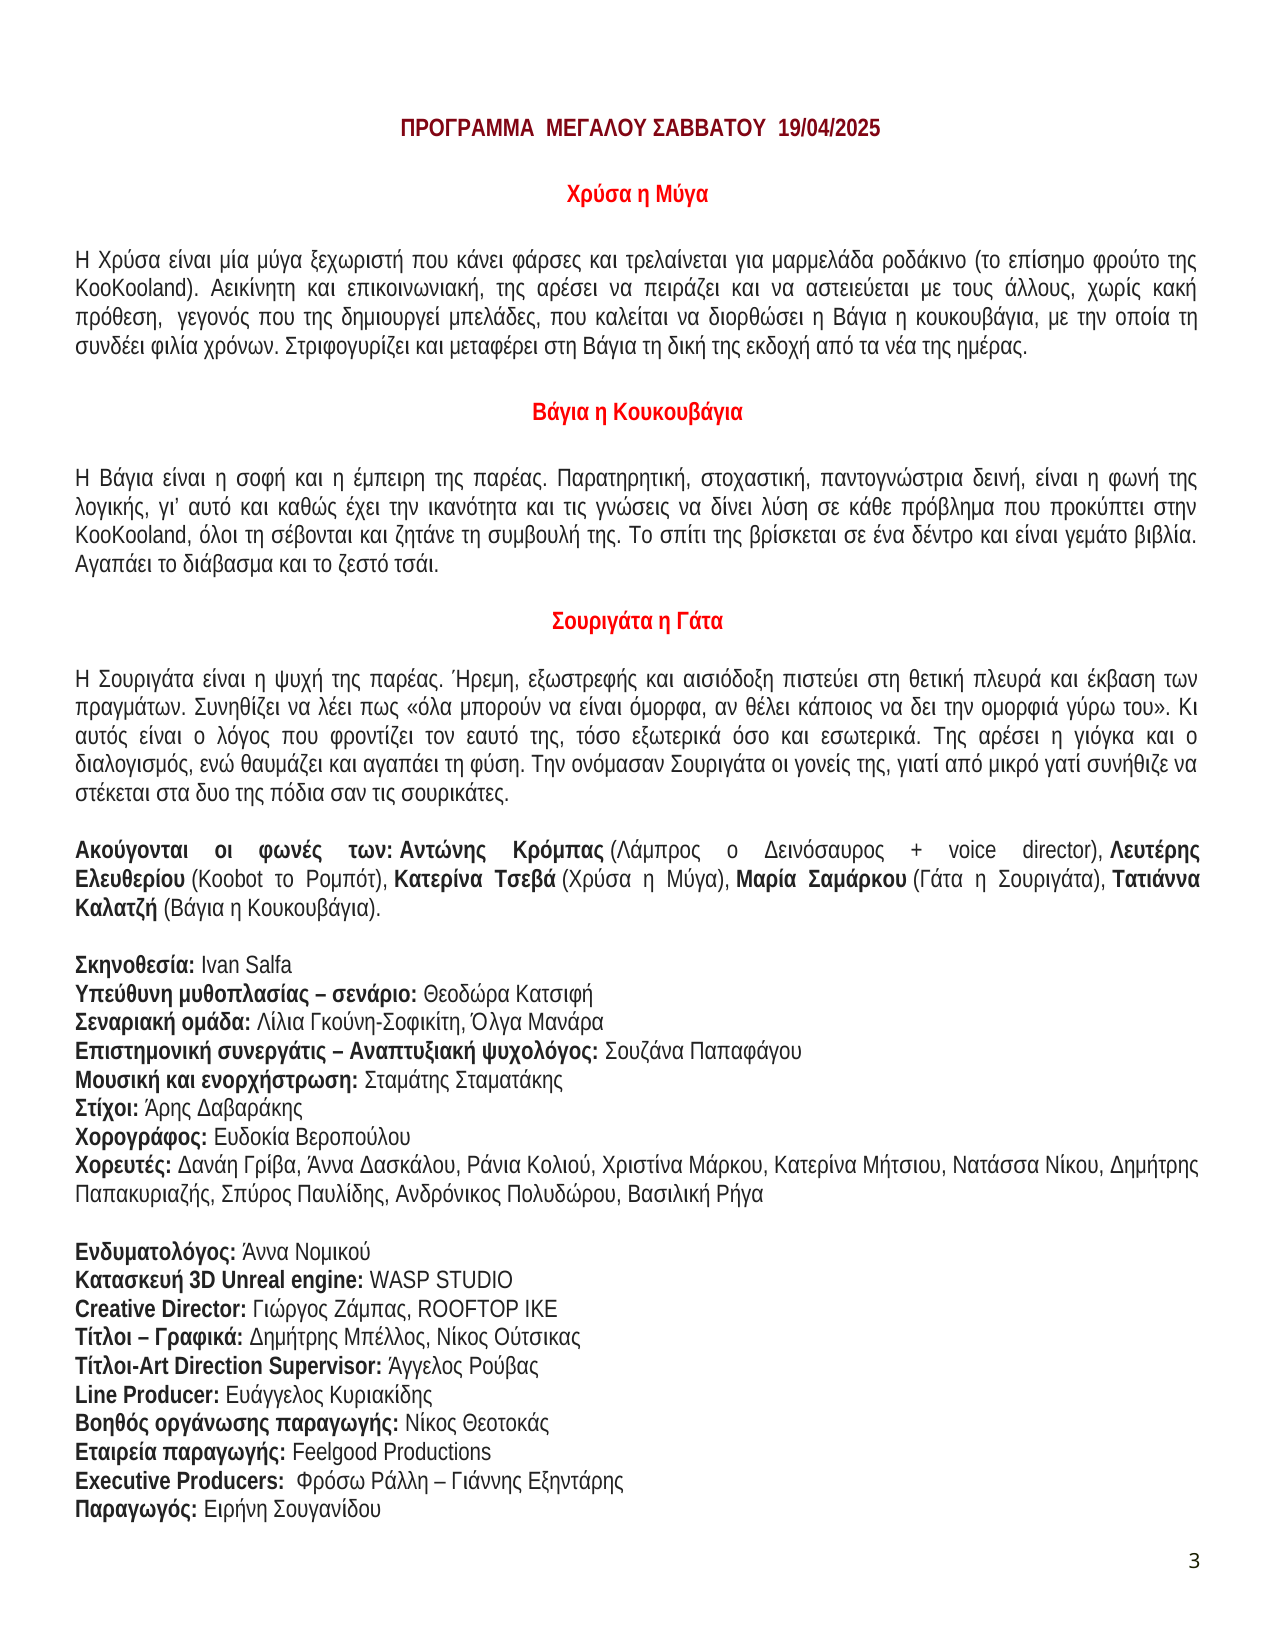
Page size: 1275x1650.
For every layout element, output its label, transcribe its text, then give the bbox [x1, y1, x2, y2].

text Η Σουριγάτα είναι η ψυχή της παρέας. Ήρεμη, εξωστρεφής και αισιόδοξη πιστεύει στη θετική πλευρά και έκβαση των πραγμάτων. Συνηθίζει να λέει πως «όλα μπορούν να είναι όμορφα, αν θέλει κάποιος να δει την ομορφιά γύρω του». Κι αυτός είναι ο λόγος που φροντίζει τον εαυτό της, τόσο εξωτερικά όσο και εσωτερικά. Της αρέσει η γιόγκα και ο διαλογισμός, ενώ θαυμάζει και αγαπάει τη φύση. Την ονόμασαν Σουριγάτα οι γονείς της, γιατί από μικρό γατί συνήθιζε να στέκεται στα δυο της πόδια σαν τις σουρικάτες. [75, 663, 1200, 807]
text Επιστημονική συνεργάτις – Αναπτυξιακή ψυχολόγος: Σουζάνα Παπαφάγου [75, 1036, 1200, 1064]
text Executive Producers: Φρόσω Ράλλη – Γιάννης Εξηντάρης [75, 1466, 1200, 1494]
text Χορευτές: Δανάη Γρίβα, Άννα Δασκάλου, Ράνια Κολιού, Χριστίνα Μάρκου, Κατερίνα Μήτσιου, Νατάσσα Νίκου, Δημήτρης Παπακυριαζής, Σπύρος Παυλίδης, Ανδρόνικος Πολυδώρου, Βασιλική Ρήγα [75, 1151, 1200, 1208]
text Βοηθός οργάνωσης παραγωγής: Νίκος Θεοτοκάς [75, 1408, 1200, 1437]
text Ακούγονται οι φωνές των: Αντώνης Κρόμπας (Λάμπρος ο Δεινόσαυρος + voice director), Λευτέρης Ελευθερίου (Koobot το Ρομπότ), Κατερίνα Τσεβά (Χρύσα η Μύγα), Μαρία Σαμάρκου (Γάτα η Σουριγάτα), Τατιάννα Καλατζή (Βάγια η Κουκουβάγια). [75, 835, 1200, 921]
text Τίτλοι-Art Direction Supervisor: Άγγελος Ρούβας [75, 1351, 1200, 1380]
text Κατασκευή 3D Unreal engine: WASP STUDIO [75, 1265, 1200, 1294]
text Σκηνοθεσία: Ivan Salfa [75, 950, 1200, 979]
text Τίτλοι – Γραφικά: Δημήτρης Μπέλλος, Νίκος Ούτσικας [75, 1322, 1200, 1351]
text Σεναριακή ομάδα: Λίλια Γκούνη-Σοφικίτη, Όλγα Μανάρα [75, 1007, 1200, 1036]
text Μουσική και ενορχήστρωση: Σταμάτης Σταματάκης [75, 1064, 1200, 1093]
text Υπεύθυνη μυθοπλασίας – σενάριο: Θεοδώρα Κατσιφή [75, 979, 1200, 1007]
text Line Producer: Ευάγγελος Κυριακίδης [75, 1380, 1200, 1408]
text Η Χρύσα είναι μία μύγα ξεχωριστή που κάνει φάρσες και τρελαίνεται για μαρμελάδα ροδάκινο (το επίσημο φρούτο της KooKooland). Αεικίνητη και επικοινωνιακή, της αρέσει να πειράζει και να αστειεύεται με τους άλλους, χωρίς κακή πρόθεση, γεγονός που της δημιουργεί μπελάδες, που καλείται να διορθώσει η Βάγια η κουκουβάγια, με την οποία τη συνδέει φιλία χρόνων. Στριφογυρίζει και μεταφέρει στη Βάγια τη δική της εκδοχή από τα νέα της ημέρας. [75, 245, 1200, 359]
text Χορογράφος: Ευδοκία Βεροπούλου [75, 1122, 1200, 1151]
text Εταιρεία παραγωγής: Feelgood Productions [75, 1437, 1200, 1466]
text Στίχοι: Άρης Δαβαράκης [75, 1093, 1200, 1122]
text Creative Director: Γιώργος Ζάμπας, ROOFTOP IKE [75, 1294, 1200, 1322]
text ΠΡΟΓΡΑΜΜΑ ΜΕΓΑΛΟΥ ΣΑΒΒΑΤΟΥ 19/04/2025 [75, 112, 1200, 141]
text Σουριγάτα η Γάτα [75, 606, 1200, 635]
text Ενδυματολόγος: Άννα Νομικού [75, 1236, 1200, 1265]
text Βάγια η Κουκουβάγια [75, 388, 1200, 426]
text Χρύσα η Μύγα [75, 170, 1200, 207]
text Παραγωγός: Ειρήνη Σουγανίδου [75, 1494, 1200, 1523]
text Η Βάγια είναι η σοφή και η έμπειρη της παρέας. Παρατηρητική, στοχαστική, παντογνώστρια δεινή, είναι η φωνή της λογικής, γι’ αυτό και καθώς έχει την ικανότητα και τις γνώσεις να δίνει λύση σε κάθε πρόβλημα που προκύπτει στην KooKooland, όλοι τη σέβονται και ζητάνε τη συμβουλή της. Το σπίτι της βρίσκεται σε ένα δέντρο και είναι γεμάτο βιβλία. Αγαπάει το διάβασμα και το ζεστό τσάι. [75, 463, 1200, 578]
